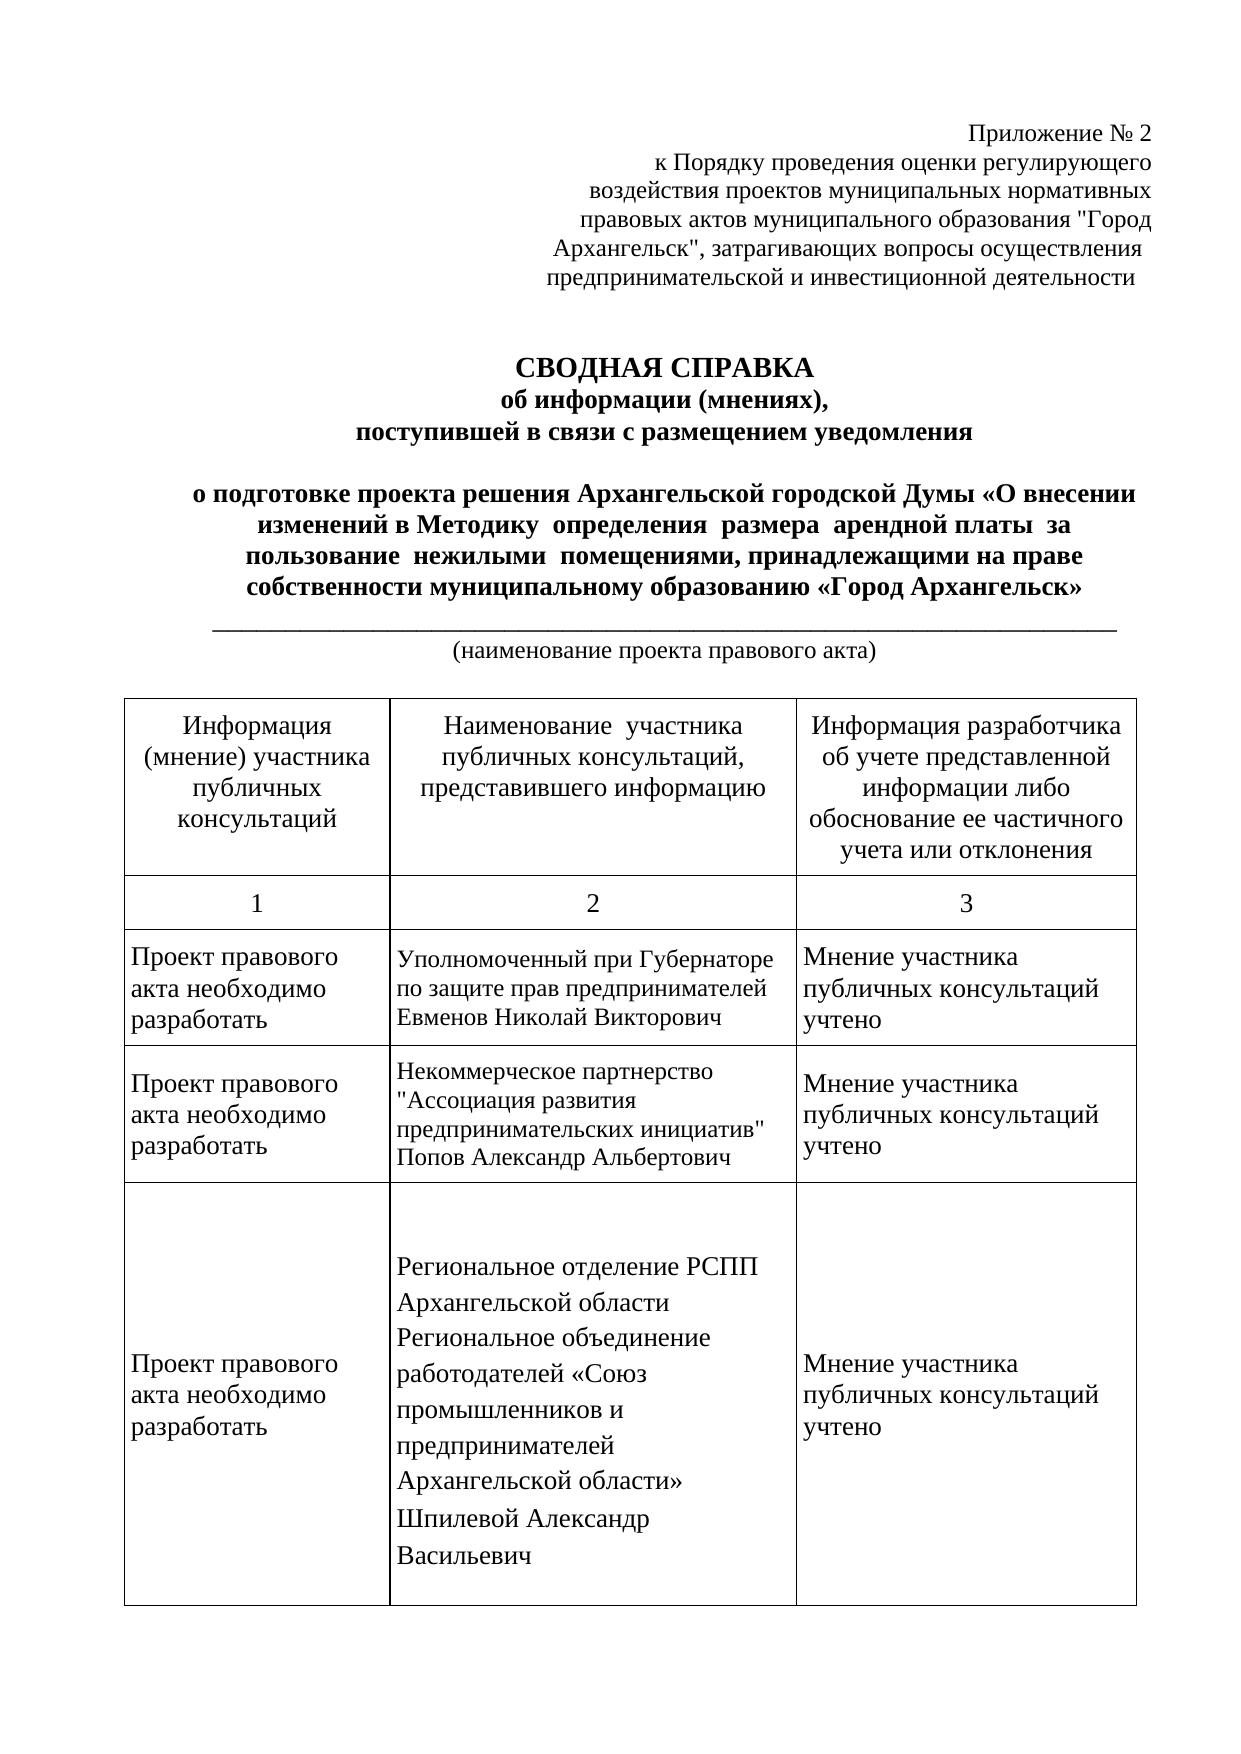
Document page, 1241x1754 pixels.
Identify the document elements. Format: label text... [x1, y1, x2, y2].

table_cell Мнение участника публичных консультаций учтено [797, 1046, 1136, 1182]
text о подготовке проекта решения Архангельской городской Думы «О внесении изменений в Методику определения размера арендной платы за пользование нежилыми помещениями, принадлежащими на праве собственности муниципальному образованию «Город Архангельск» [177, 477, 1152, 602]
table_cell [797, 1183, 1136, 1605]
table_cell Некоммерческое партнерство "Ассоциация развития предпринимательских инициатив" Попов Александр Альбертович [391, 1046, 796, 1182]
table_cell Проект правового акта необходимо разработать [125, 1046, 389, 1182]
text СВОДНАЯ СПРАВКА [177, 350, 1152, 383]
table_header Наименование участника публичных консультаций, представившего информацию [391, 699, 796, 875]
text к Порядку проведения оценки регулирующего воздействия проектов муниципальных нормативных правовых актов муниципального образования "Город [576, 147, 1152, 233]
text Архангельск", затрагивающих вопросы осуществления [546, 233, 1152, 262]
table_cell 2 [391, 876, 796, 929]
table_cell 3 [797, 876, 1136, 929]
text Приложение № 2 [591, 118, 1152, 147]
table_cell Проект правового акта необходимо разработать [125, 930, 389, 1044]
table_cell Мнение участника публичных консультаций учтено [797, 930, 1136, 1044]
text поступившей в связи с размещением уведомления [177, 415, 1152, 446]
text предпринимательской и инвестиционной деятельности [546, 262, 1152, 291]
table_header Информация (мнение) участника публичных консультаций [125, 699, 389, 875]
text (наименование проекта правового акта) [177, 635, 1152, 664]
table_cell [125, 1183, 389, 1605]
table_cell 1 [125, 876, 389, 929]
table_cell Региональное отделение РСПП Архангельской области Региональное объединение работодателей «Союз промышленников и предпринимателей Архангельской области» Шпилевой Александр Васильевич [391, 1183, 796, 1605]
table_cell Уполномоченный при Губернаторе по защите прав предпринимателей Евменов Николай Викторович [391, 930, 796, 1044]
table_header Информация разработчика об учете представленной информации либо обоснование ее частичного учета или отклонения [797, 699, 1136, 875]
text ______________________________________________________________ [177, 602, 1152, 635]
text об информации (мнениях), [177, 383, 1152, 415]
